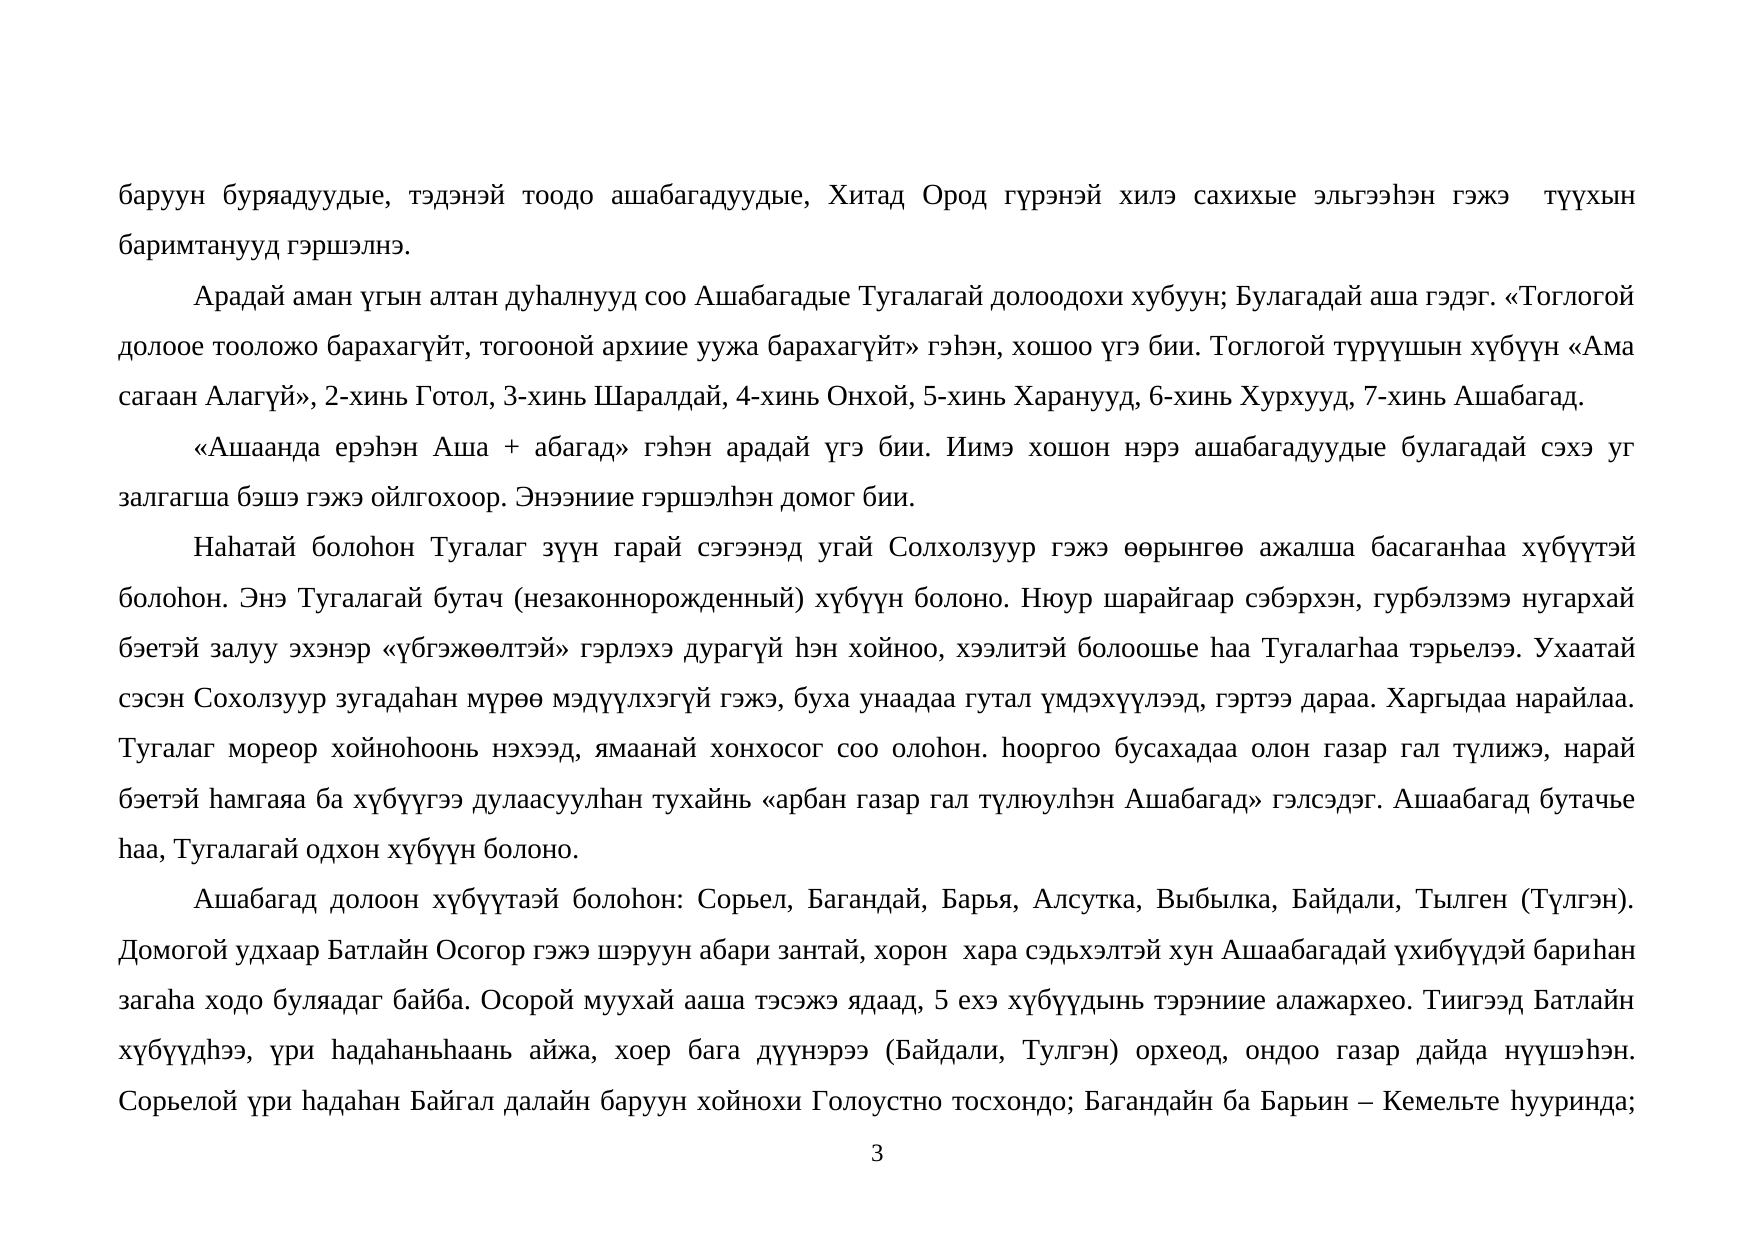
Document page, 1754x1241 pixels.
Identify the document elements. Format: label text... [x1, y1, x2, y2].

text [118, 177, 1636, 261]
text Наhатай болоhон Тугалаг зүүн гарай сэгээнэд угай Солхолзуур гэжэ өөрынгөө ажалша басаганhаа хүбүүтэй болоhон. Энэ Тугалагай бутач (незаконнорожденный) хүбүүн болоно. Нюур шарайгаар сэбэрхэн, гурбэлзэмэ нугархай бэетэй залуу эхэнэр «үбгэжөөлтэй» гэрлэхэ дурагүй hэн хойноо, хээлитэй болоошье hаа Тугалагhаа тэрьелээ. Ухаатай сэсэн Сохолзуур зугадаhан мүрөө мэдүүлхэгүй гэжэ, буха унаадаа гутал үмдэхүүлээд, гэртээ дараа. Харгыдаа нарайлаа. Тугалаг мореор хойноhоонь нэхээд, ямаанай хонхосог соо олоhон. hооргоо бусахадаа олон газар гал түлижэ, нарай бэетэй hамгаяа ба хүбүүгээ дулаасуулhан тухайнь «арбан газар гал түлюулhэн Ашабагад» гэлсэдэг. Ашаабагад бутачье hаа, Тугалагай одхон хүбүүн болоно. [118, 529, 1636, 865]
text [118, 882, 1636, 1116]
text «Ашаанда ерэhэн Аша + абагад» гэhэн арадай үгэ бии. Иимэ хошон нэрэ ашабагадуудые булагадай сэхэ уг залгагша бэшэ гэжэ ойлгохоор. Энээниие гэршэлhэн домог бии. [118, 429, 1636, 513]
text Арадай аман үгын алтан дуhалнууд соо Ашабагадые Тугалагай долоодохи хубуун; Булагадай аша гэдэг. «Тоглогой долоое тооложо барахагүйт, тогооной архиие уужа барахагүйт» гэhэн, хошоо үгэ бии. Тоглогой түрүүшын хүбүүн «Ама сагаан Алагүй», 2-хинь Готол, 3-хинь Шаралдай, 4-хинь Онхой, 5-хинь Харанууд, 6-хинь Хурхууд, 7-хинь Ашабагад. [118, 278, 1636, 412]
